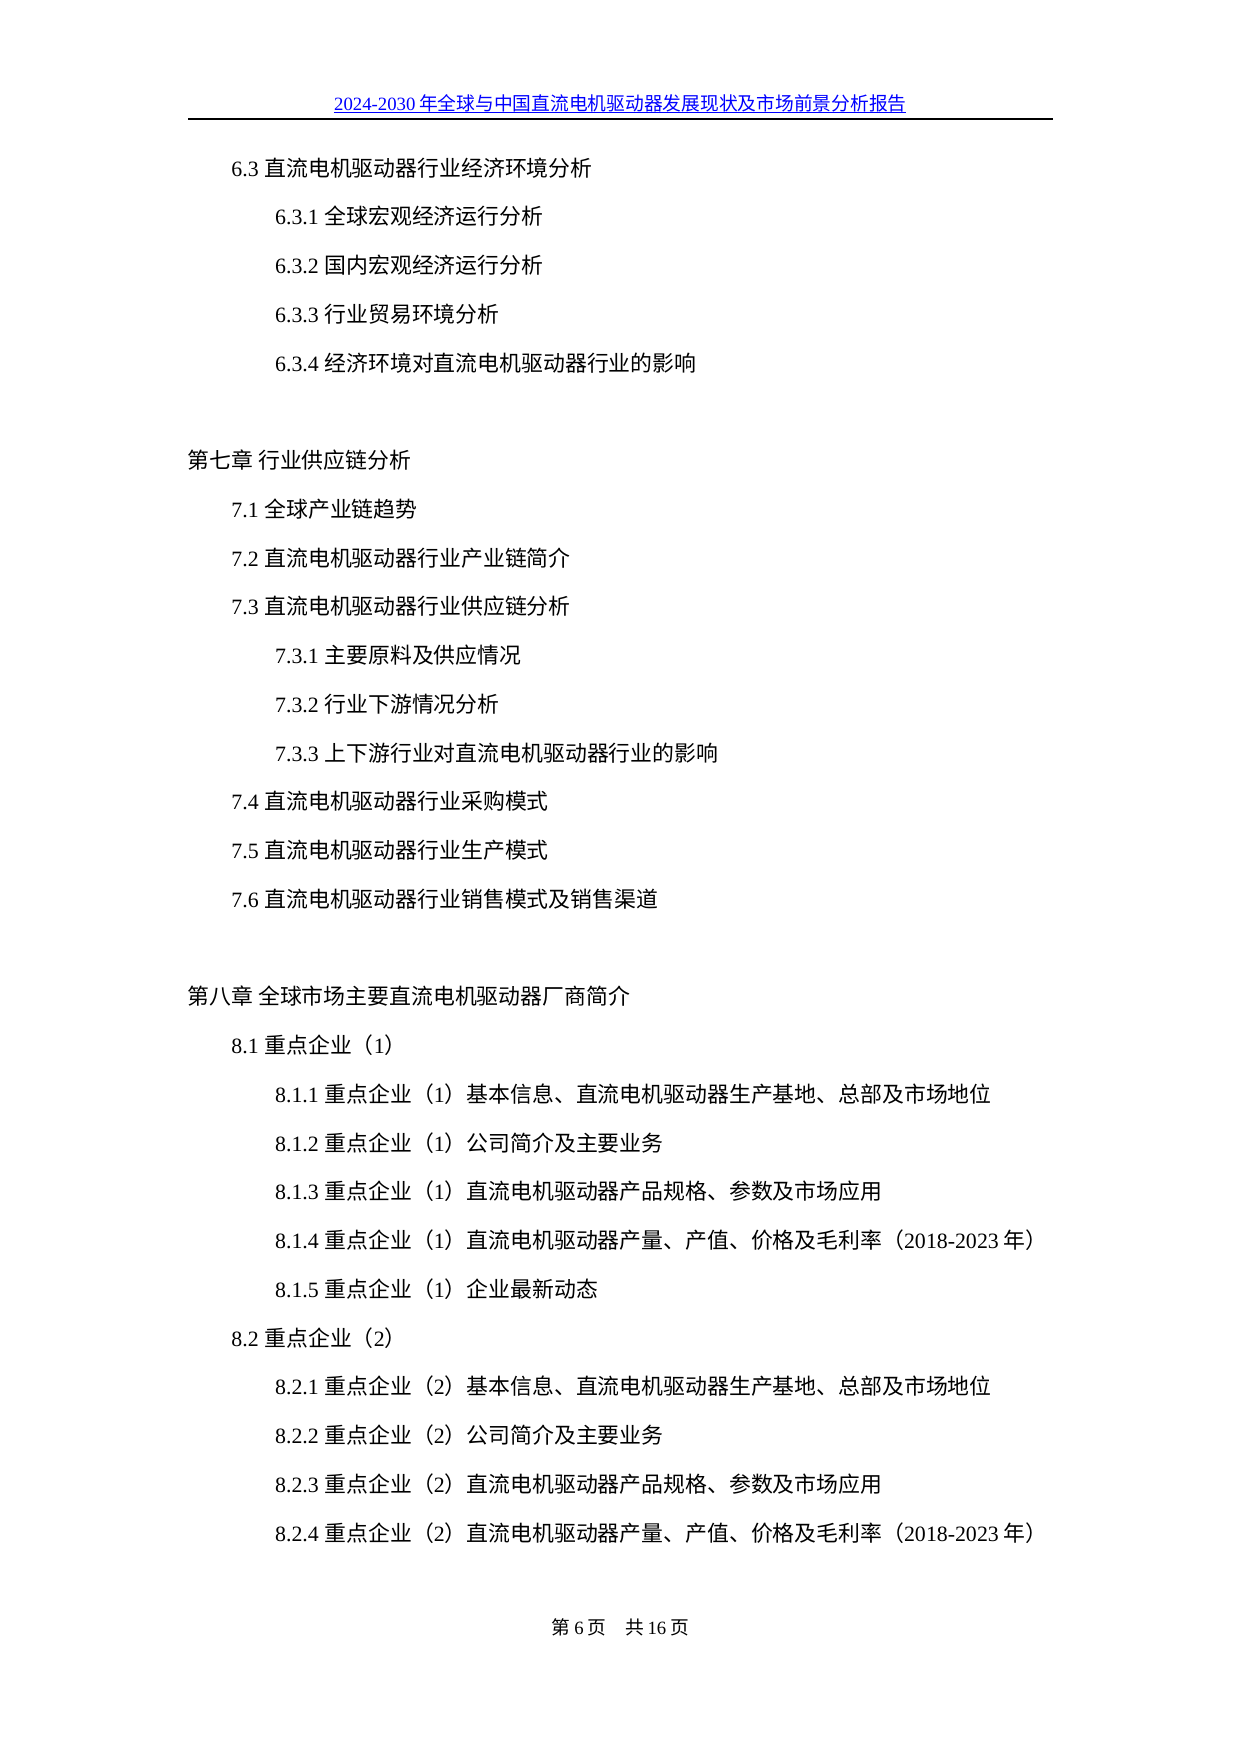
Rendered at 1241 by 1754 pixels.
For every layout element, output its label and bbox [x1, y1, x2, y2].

text [187, 150, 1053, 1548]
